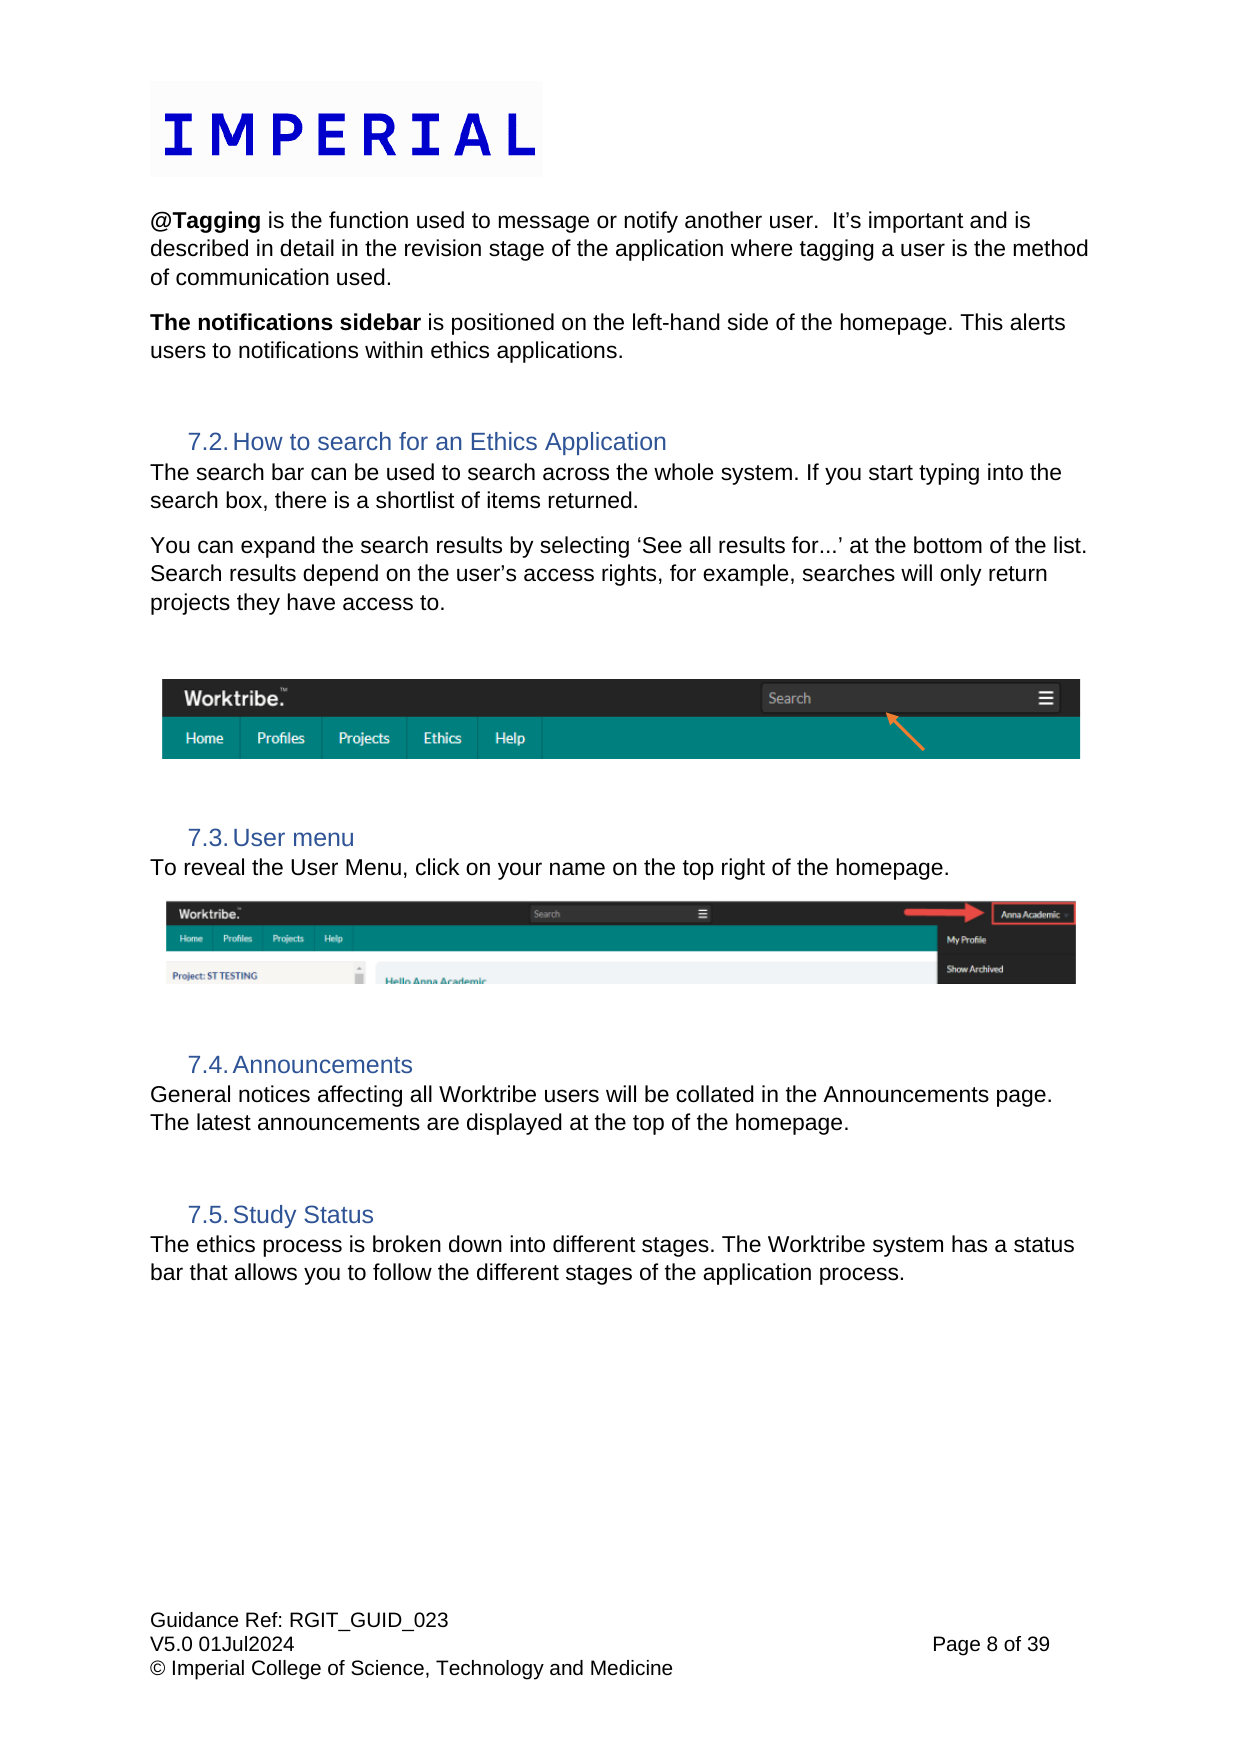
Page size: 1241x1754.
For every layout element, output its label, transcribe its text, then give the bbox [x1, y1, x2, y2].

picture [163, 898, 1077, 984]
text The ethics process is broken down into different stages. The Worktribe system has a status bar that allows you to follow the different stages of the application process. [150, 1231, 1090, 1285]
text @Tagging is the function used to message or notify another user. It’s important and is described in detail in the revision stage of the application where tagging a user is the method of communication used. [150, 207, 1090, 290]
subtitle How to search for an Ethics Application [187, 427, 1090, 456]
text The notifications sidebar is positioned on the left-hand side of the homepage. This alerts users to notifications within ethics applications. [150, 309, 1090, 363]
text You can expand the search results by selecting ‘See all results for...’ at the bottom of the list. Search results depend on the user’s access rights, for example, searches will only return projects they have access to. [150, 532, 1090, 615]
subtitle Announcements [187, 1050, 1090, 1079]
text General notices affecting all Worktribe users will be collated in the Announcements page. The latest announcements are displayed at the top of the homepage. [150, 1081, 1090, 1136]
text The search bar can be used to search across the whole system. If you start typing into the search box, there is a shortlist of items returned. [150, 458, 1090, 513]
picture [150, 81, 543, 177]
subtitle User menu [187, 823, 1090, 851]
text To reveal the User Menu, click on your name on the top right of the homepage. [150, 854, 1090, 880]
subtitle Study Status [187, 1199, 1090, 1228]
picture [160, 679, 1080, 759]
